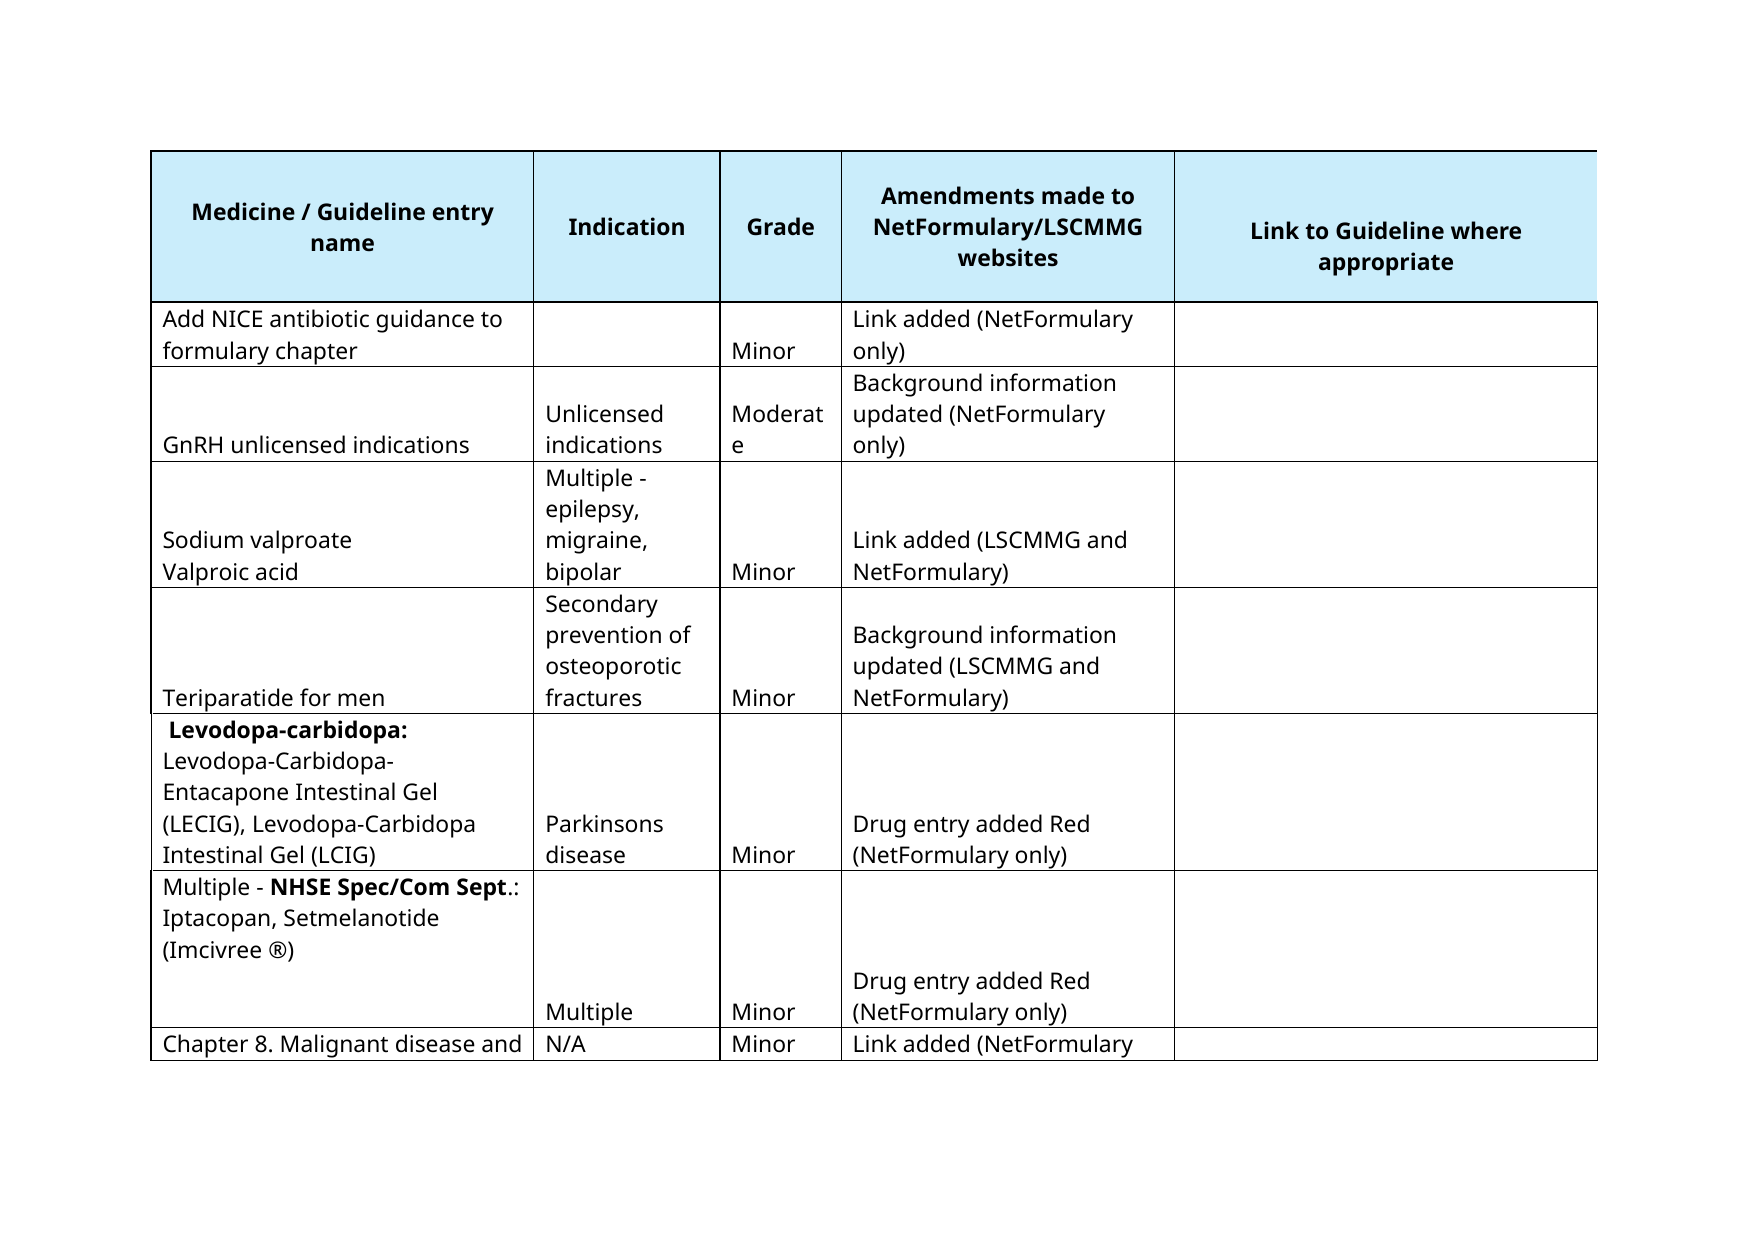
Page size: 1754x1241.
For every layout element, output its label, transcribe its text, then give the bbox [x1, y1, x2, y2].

table_header Medicine / Guideline entry name [152, 152, 533, 301]
table_cell Background information updated (NetFormulary only) [842, 367, 1174, 461]
table_cell Link added (LSCMMG and NetFormulary) [842, 462, 1174, 587]
table_cell [1175, 714, 1597, 870]
table_cell Multiple - epilepsy, migraine, bipolar [534, 462, 719, 587]
table_cell Minor [721, 714, 841, 870]
table_cell Minor [721, 303, 841, 366]
table_cell [1175, 871, 1597, 1027]
table_header Grade [721, 152, 841, 301]
table_cell [1175, 367, 1597, 461]
table_cell Unlicensed indications [534, 367, 719, 461]
table_cell Drug entry added Red (NetFormulary only) [842, 871, 1174, 1027]
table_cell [842, 1028, 1174, 1059]
table_cell Multiple [534, 871, 719, 1027]
table_cell Minor [721, 588, 841, 713]
table_header Link to Guideline where appropriate [1175, 152, 1597, 301]
table_cell [1175, 462, 1597, 587]
table_cell Minor [721, 871, 841, 1027]
table_cell Secondary prevention of osteoporotic fractures [534, 588, 719, 713]
table_cell Link added (NetFormulary only) [842, 303, 1174, 366]
table_cell Drug entry added Red (NetFormulary only) [842, 714, 1174, 870]
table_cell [152, 1028, 533, 1059]
table_cell [1175, 588, 1597, 713]
table_cell Moderate [721, 367, 841, 461]
table_header Indication [534, 152, 719, 301]
table_cell Minor [721, 1028, 841, 1059]
table_cell Sodium valproate Valproic acid [152, 462, 533, 587]
table_cell [1175, 303, 1597, 366]
table_cell Levodopa-carbidopa: Levodopa-Carbidopa- Entacapone Intestinal Gel (LECIG), Levodopa-Carbidopa Intestinal Gel (LCIG) [152, 714, 533, 870]
table_cell Teriparatide for men [152, 588, 533, 713]
table_cell GnRH unlicensed indications [152, 367, 533, 461]
table_cell Multiple - NHSE Spec/Com Sept.: Iptacopan, Setmelanotide (Imcivree ®) [152, 871, 533, 1027]
table_cell [534, 303, 719, 366]
table_cell Background information updated (LSCMMG and NetFormulary) [842, 588, 1174, 713]
table_cell [1175, 1028, 1597, 1059]
table_header Amendments made to NetFormulary/LSCMMG websites [842, 152, 1174, 301]
table_cell Add NICE antibiotic guidance to formulary chapter [152, 303, 533, 366]
table_cell Parkinsons disease [534, 714, 719, 870]
table_cell N/A [534, 1028, 719, 1059]
table_cell Minor [721, 462, 841, 587]
